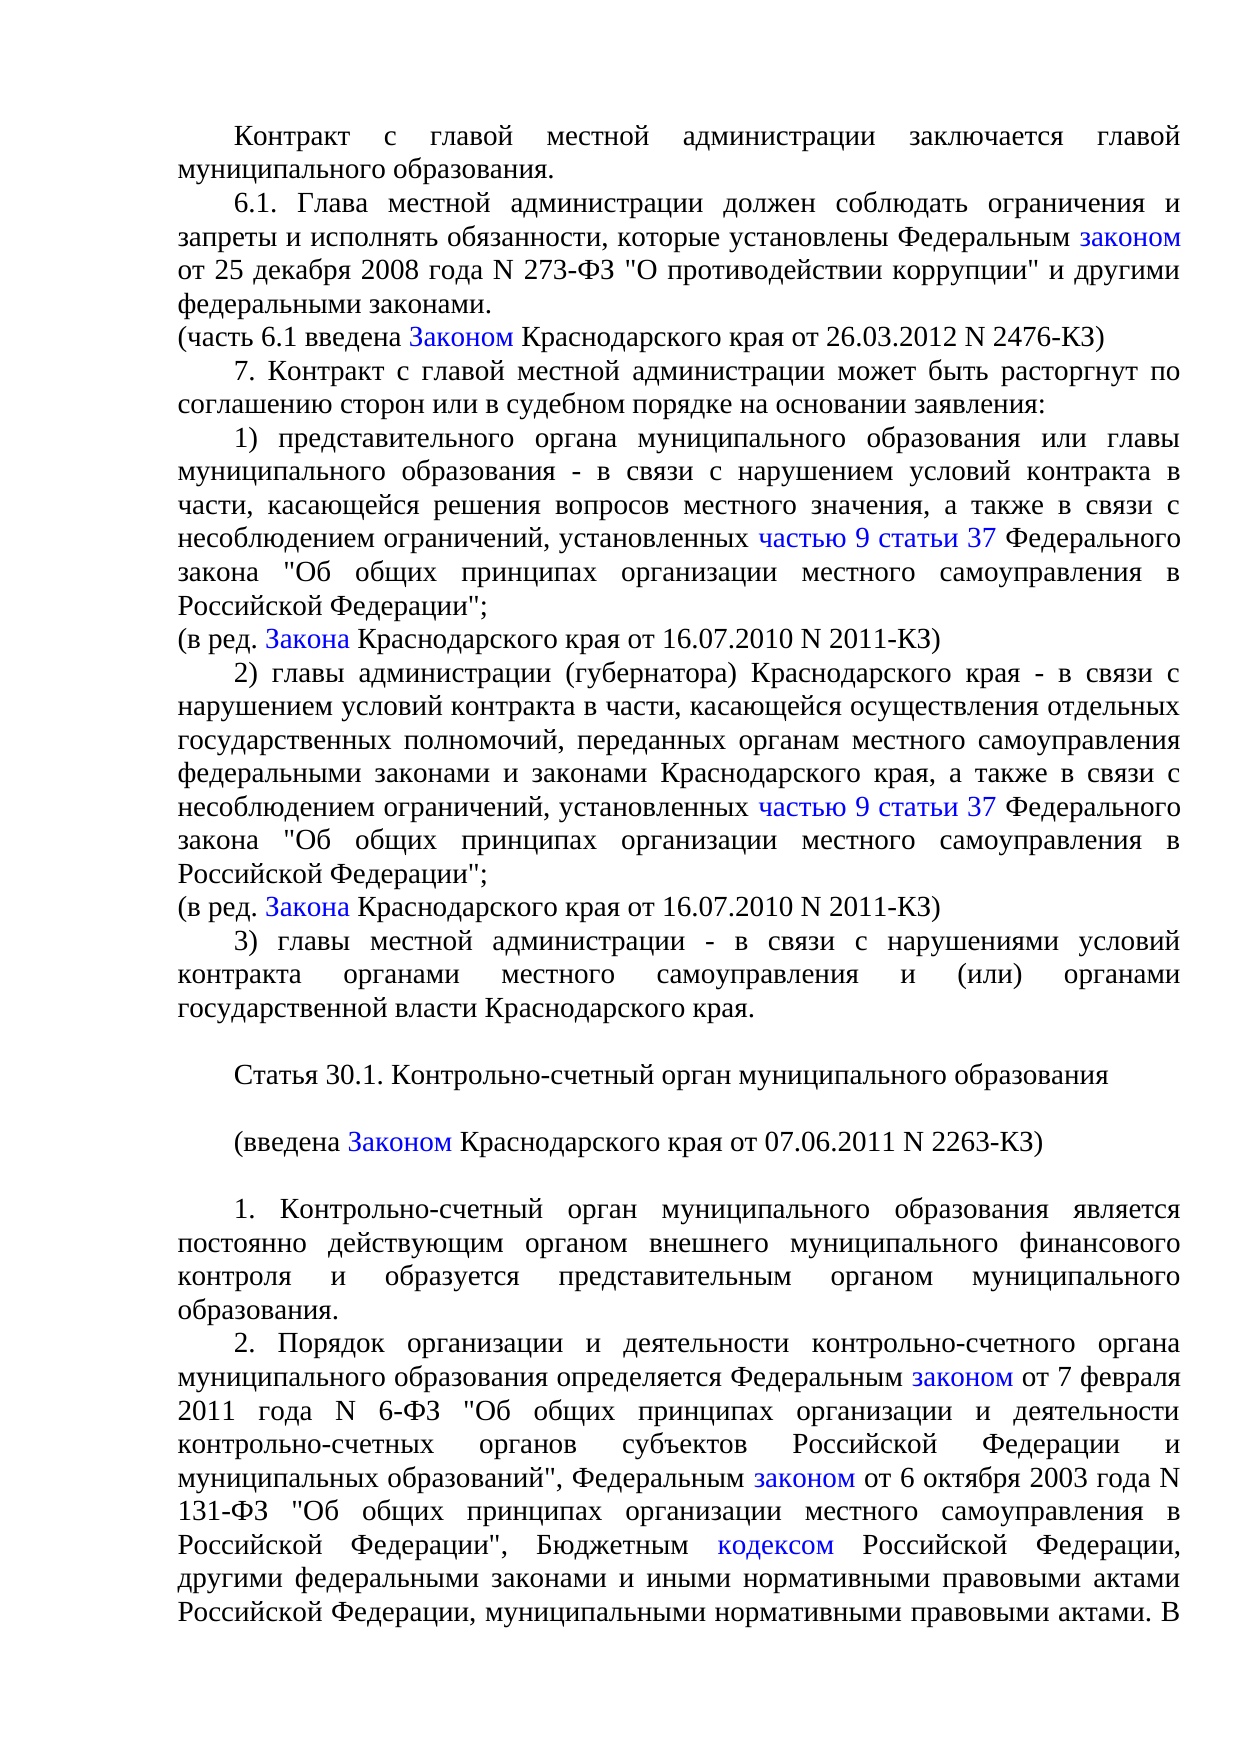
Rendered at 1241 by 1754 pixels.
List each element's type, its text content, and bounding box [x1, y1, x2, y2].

text 6.1. Глава местной администрации должен соблюдать ограничения и запреты и исполнять обязанности, которые установлены Федеральным законом от 25 декабря 2008 года N 273-ФЗ "О противодействии коррупции" и другими федеральными законами. [177, 185, 1181, 319]
text 1. Контрольно-счетный орган муниципального образования является постоянно действующим органом внешнего муниципального финансового контроля и образуется представительным органом муниципального образования. [177, 1191, 1181, 1326]
text 1) представительного органа муниципального образования или главы муниципального образования - в связи с нарушением условий контракта в части, касающейся решения вопросов местного значения, а также в связи с несоблюдением ограничений, установленных частью 9 статьи 37 Федерального закона "Об общих принципах организации местного самоуправления в Российской Федерации"; [177, 420, 1181, 621]
text 2) главы администрации (губернатора) Краснодарского края - в связи с нарушением условий контракта в части, касающейся осуществления отдельных государственных полномочий, переданных органам местного самоуправления федеральными законами и законами Краснодарского края, а также в связи с несоблюдением ограничений, установленных частью 9 статьи 37 Федерального закона "Об общих принципах организации местного самоуправления в Российской Федерации"; [177, 655, 1181, 889]
text (часть 6.1 введена Законом Краснодарского края от 26.03.2012 N 2476-КЗ) [177, 319, 1181, 353]
text (в ред. Закона Краснодарского края от 16.07.2010 N 2011-КЗ) [177, 889, 1181, 923]
text 7. Контракт с главой местной администрации может быть расторгнут по соглашению сторон или в судебном порядке на основании заявления: [177, 353, 1181, 420]
text Контракт с главой местной администрации заключается главой муниципального образования. [177, 118, 1181, 185]
text (в ред. Закона Краснодарского края от 16.07.2010 N 2011-КЗ) [177, 621, 1181, 655]
text Статья 30.1. Контрольно-счетный орган муниципального образования [177, 1057, 1181, 1091]
text 3) главы местной администрации - в связи с нарушениями условий контракта органами местного самоуправления и (или) органами государственной власти Краснодарского края. [177, 923, 1181, 1024]
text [177, 1326, 1181, 1627]
text (введена Законом Краснодарского края от 07.06.2011 N 2263-КЗ) [177, 1124, 1181, 1158]
